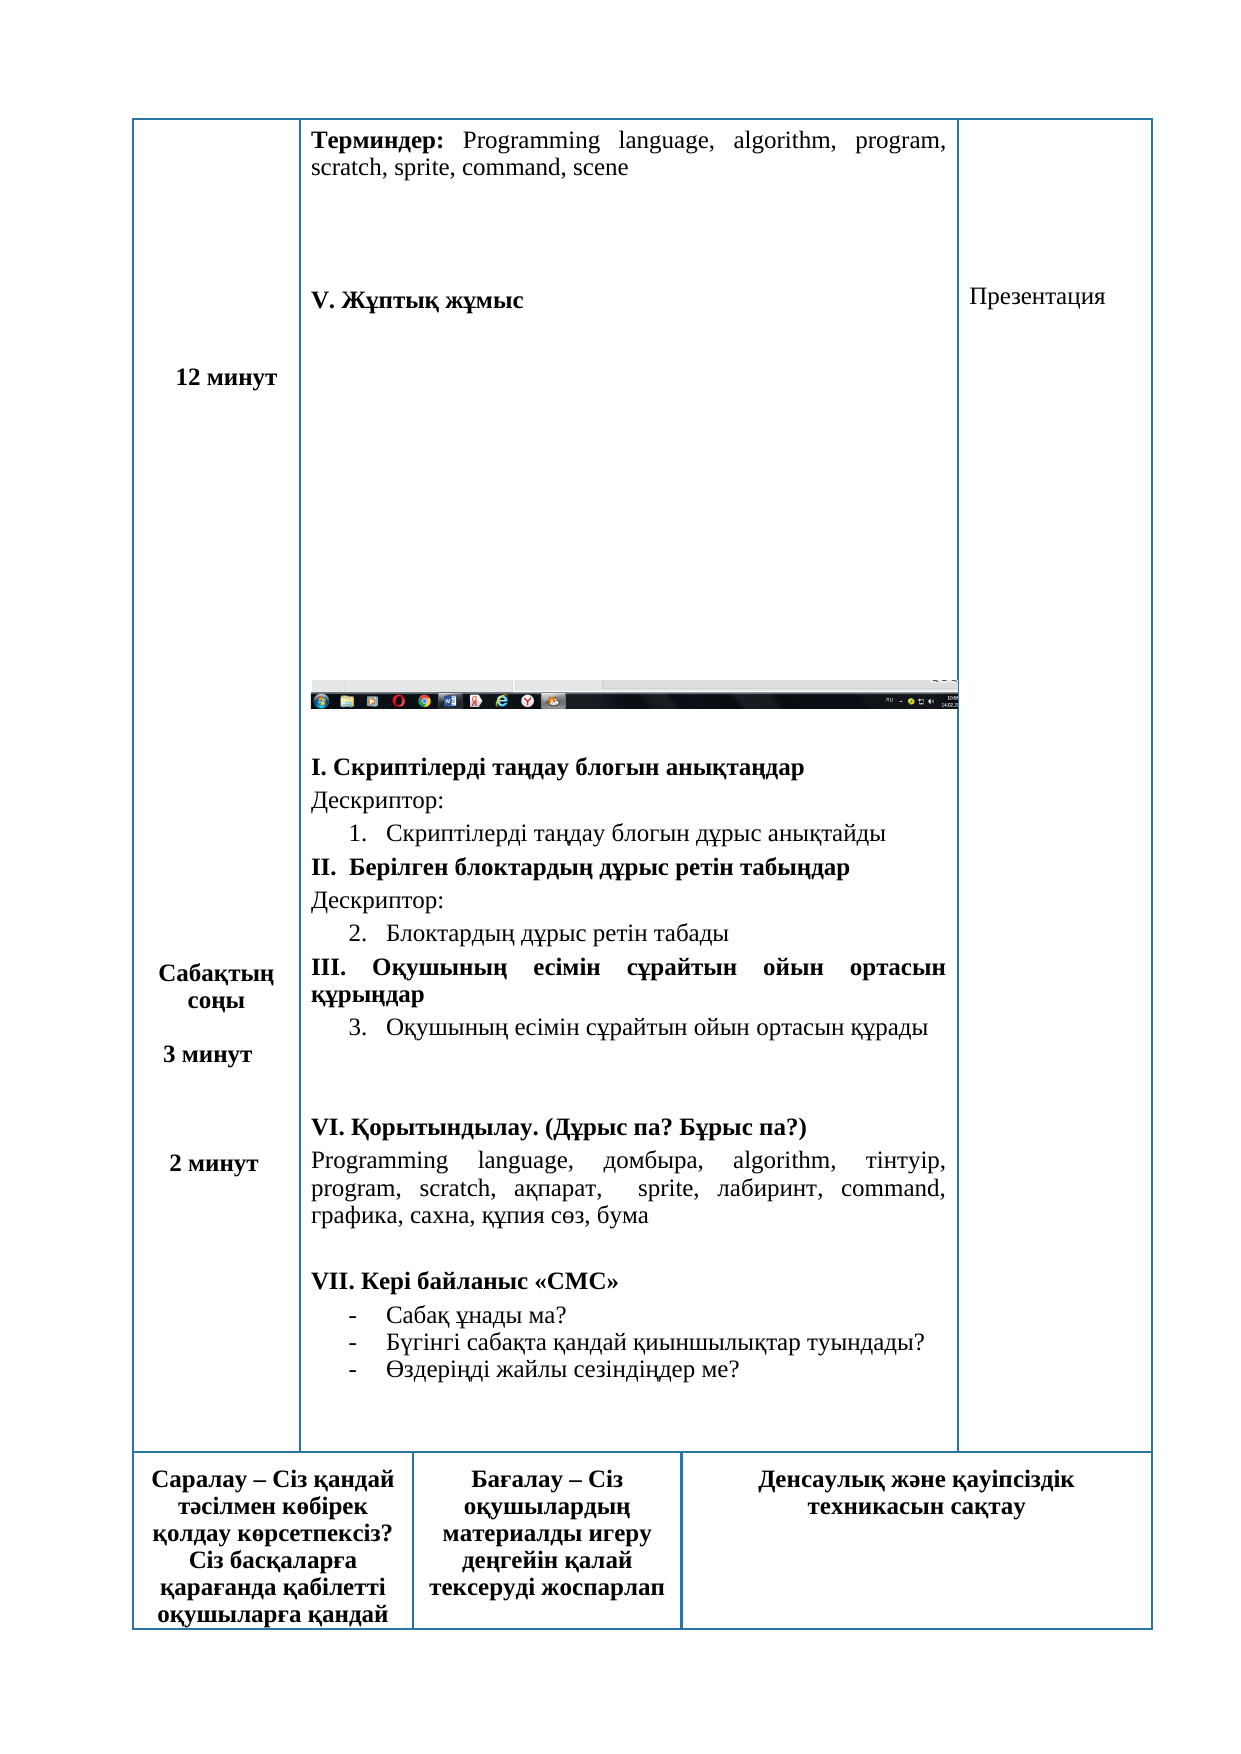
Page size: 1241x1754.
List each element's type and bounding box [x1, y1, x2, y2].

table_cell [301, 120, 957, 1451]
picture [310, 680, 958, 709]
table_cell [134, 120, 299, 1451]
table_cell [683, 1453, 1151, 1628]
table_cell [414, 1453, 680, 1628]
table_cell [134, 1453, 412, 1628]
table_cell [959, 120, 1151, 1451]
